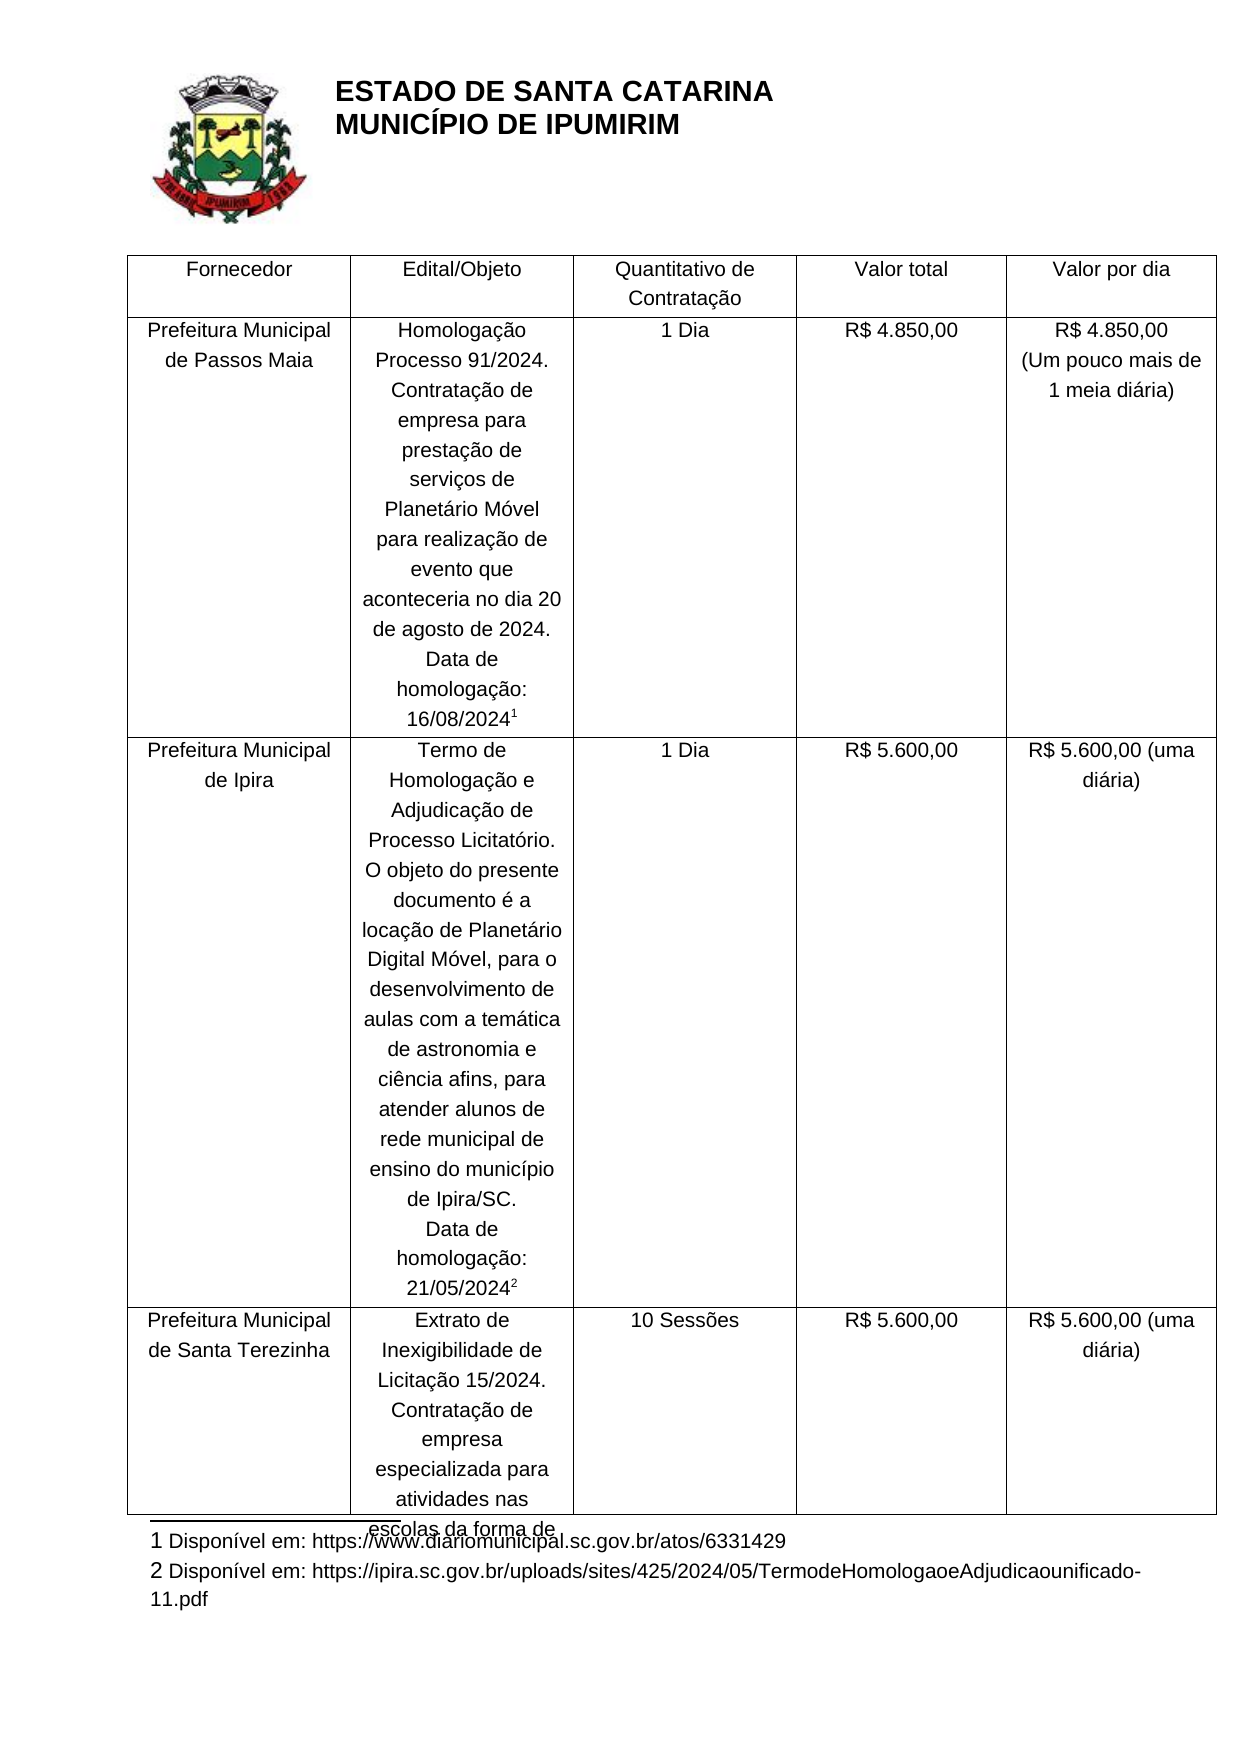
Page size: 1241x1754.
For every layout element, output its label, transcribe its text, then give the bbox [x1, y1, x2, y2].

table_cell R$ 4.850,00 (Um pouco mais de 1 meia diária) [1007, 318, 1216, 737]
table_cell Extrato de Inexigibilidade de Licitação 15/2024. Contratação de empresa especializada para atividades nas escolas da forma de sessões de Planetário com a temática voltada para a astronomia e ciências afins. Data de homologação: 05/08/2024 [351, 1308, 573, 1514]
table_cell Homologação Processo 91/2024. Contratação de empresa para prestação de serviços de Planetário Móvel para realização de evento que aconteceria no dia 20 de agosto de 2024. Data de homologação: 16/08/2024 [351, 318, 573, 737]
table_header Quantitativo de Contratação [574, 256, 796, 317]
table_cell Prefeitura Municipal de Passos Maia [128, 318, 350, 737]
table_header Valor total [797, 256, 1006, 317]
table_cell Termo de Homologação e Adjudicação de Processo Licitatório. O objeto do presente documento é a locação de Planetário Digital Móvel, para o desenvolvimento de aulas com a temática de astronomia e ciência afins, para atender alunos de rede municipal de ensino do município de Ipira/SC. Data de homologação: 21/05/2024 [351, 738, 573, 1307]
table_header Edital/Objeto [351, 256, 573, 317]
table_cell R$ 5.600,00 [797, 738, 1006, 1307]
table_cell R$ 5.600,00 [797, 1308, 1006, 1514]
table_cell 1 Dia [574, 738, 796, 1307]
table_header Fornecedor [128, 256, 350, 317]
table_cell Prefeitura Municipal de Ipira [128, 738, 350, 1307]
picture [150, 73, 313, 227]
table_cell 1 Dia [574, 318, 796, 737]
table_cell 10 Sessões [574, 1308, 796, 1514]
table_header Valor por dia [1007, 256, 1216, 317]
table_cell Prefeitura Municipal de Santa Terezinha [128, 1308, 350, 1514]
table_cell R$ 4.850,00 [797, 318, 1006, 737]
table_cell R$ 5.600,00 (uma diária) [1007, 738, 1216, 1307]
table_cell R$ 5.600,00 (uma diária) [1007, 1308, 1216, 1514]
